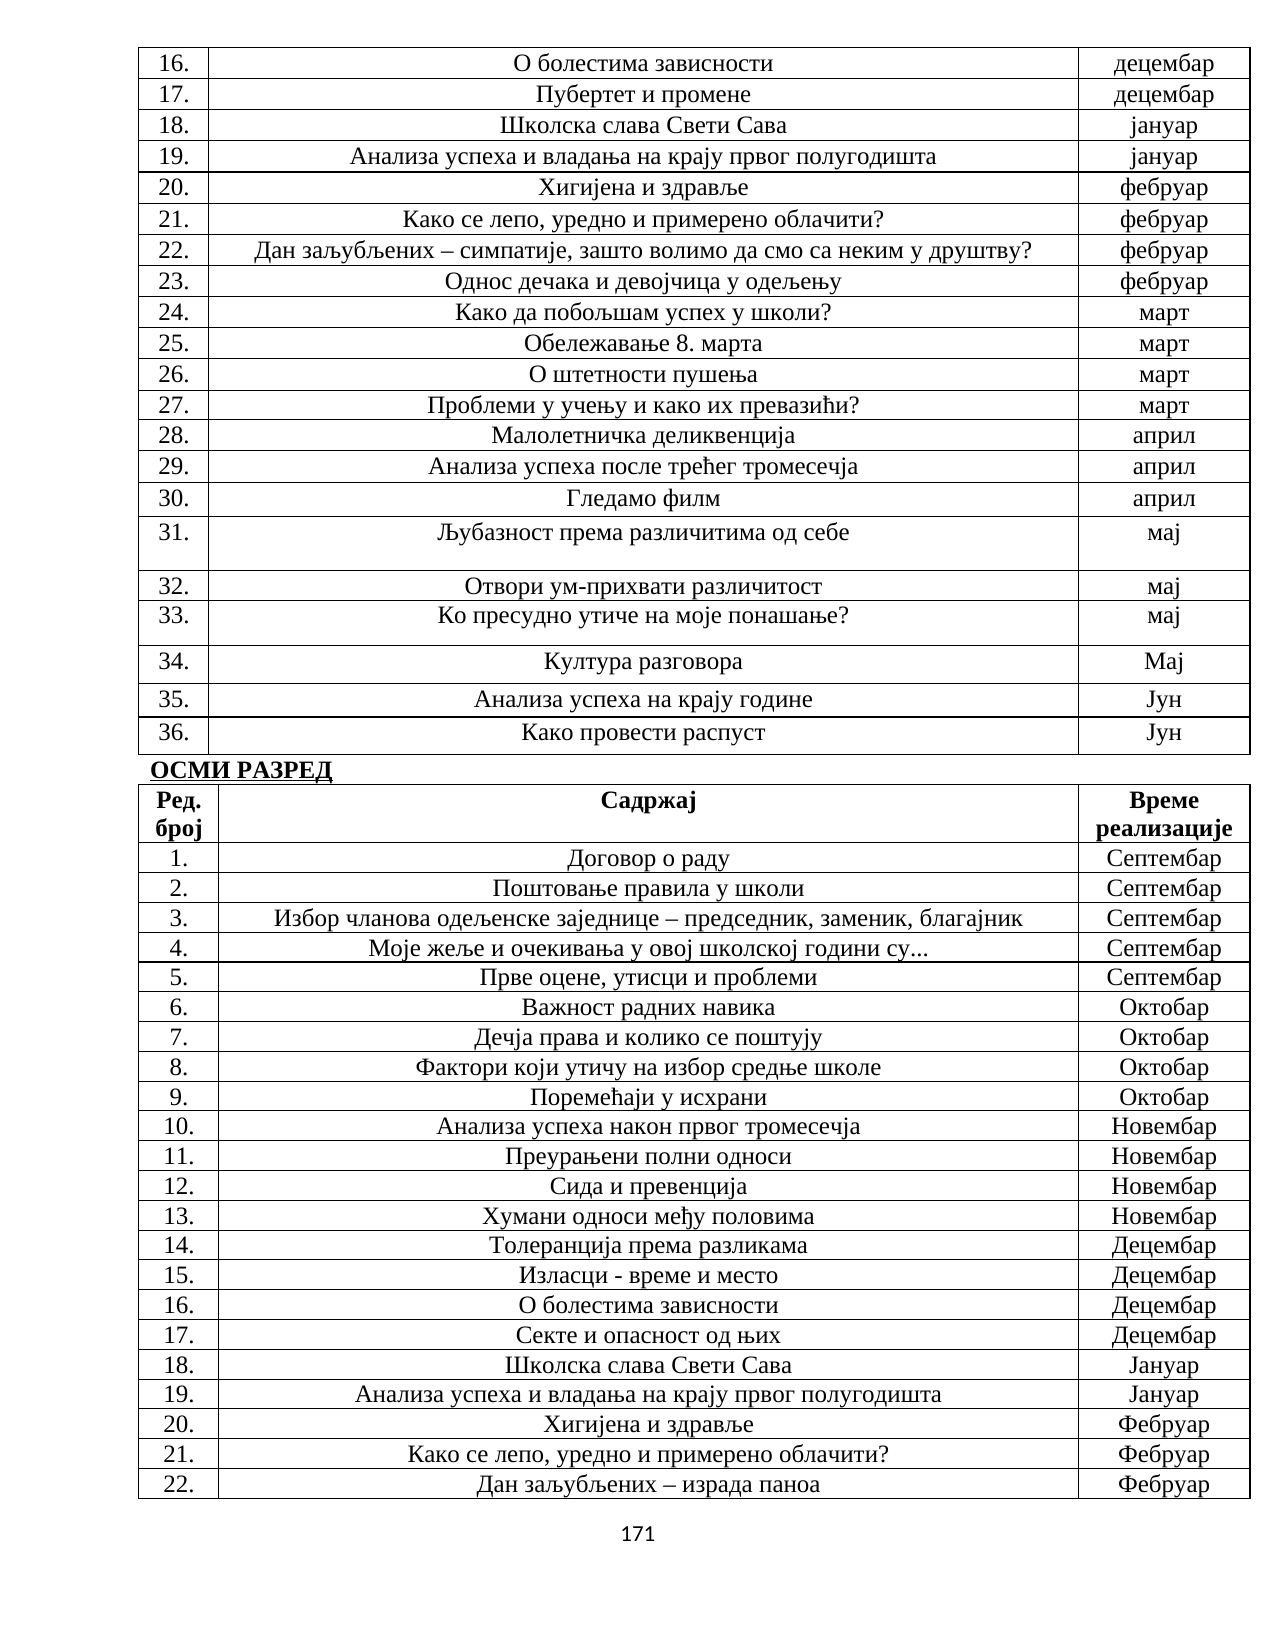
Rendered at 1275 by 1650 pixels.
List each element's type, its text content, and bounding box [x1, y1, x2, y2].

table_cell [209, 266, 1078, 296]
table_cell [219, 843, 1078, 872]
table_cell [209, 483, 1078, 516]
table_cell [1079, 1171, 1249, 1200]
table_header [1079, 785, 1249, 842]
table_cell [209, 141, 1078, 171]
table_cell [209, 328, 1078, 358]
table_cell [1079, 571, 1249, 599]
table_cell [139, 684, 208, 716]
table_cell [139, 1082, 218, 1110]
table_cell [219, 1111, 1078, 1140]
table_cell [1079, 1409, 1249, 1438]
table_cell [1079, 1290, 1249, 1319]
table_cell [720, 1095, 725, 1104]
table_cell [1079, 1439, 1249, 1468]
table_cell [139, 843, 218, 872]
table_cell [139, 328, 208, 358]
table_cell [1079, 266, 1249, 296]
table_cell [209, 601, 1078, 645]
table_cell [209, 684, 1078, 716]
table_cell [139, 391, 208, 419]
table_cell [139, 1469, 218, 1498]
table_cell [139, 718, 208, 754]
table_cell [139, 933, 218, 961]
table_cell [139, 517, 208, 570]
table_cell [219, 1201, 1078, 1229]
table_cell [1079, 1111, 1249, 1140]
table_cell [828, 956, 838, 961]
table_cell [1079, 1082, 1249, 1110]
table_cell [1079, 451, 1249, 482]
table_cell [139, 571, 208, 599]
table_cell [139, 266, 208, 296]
text ОСМИ РАЗРЕД [150, 755, 1125, 784]
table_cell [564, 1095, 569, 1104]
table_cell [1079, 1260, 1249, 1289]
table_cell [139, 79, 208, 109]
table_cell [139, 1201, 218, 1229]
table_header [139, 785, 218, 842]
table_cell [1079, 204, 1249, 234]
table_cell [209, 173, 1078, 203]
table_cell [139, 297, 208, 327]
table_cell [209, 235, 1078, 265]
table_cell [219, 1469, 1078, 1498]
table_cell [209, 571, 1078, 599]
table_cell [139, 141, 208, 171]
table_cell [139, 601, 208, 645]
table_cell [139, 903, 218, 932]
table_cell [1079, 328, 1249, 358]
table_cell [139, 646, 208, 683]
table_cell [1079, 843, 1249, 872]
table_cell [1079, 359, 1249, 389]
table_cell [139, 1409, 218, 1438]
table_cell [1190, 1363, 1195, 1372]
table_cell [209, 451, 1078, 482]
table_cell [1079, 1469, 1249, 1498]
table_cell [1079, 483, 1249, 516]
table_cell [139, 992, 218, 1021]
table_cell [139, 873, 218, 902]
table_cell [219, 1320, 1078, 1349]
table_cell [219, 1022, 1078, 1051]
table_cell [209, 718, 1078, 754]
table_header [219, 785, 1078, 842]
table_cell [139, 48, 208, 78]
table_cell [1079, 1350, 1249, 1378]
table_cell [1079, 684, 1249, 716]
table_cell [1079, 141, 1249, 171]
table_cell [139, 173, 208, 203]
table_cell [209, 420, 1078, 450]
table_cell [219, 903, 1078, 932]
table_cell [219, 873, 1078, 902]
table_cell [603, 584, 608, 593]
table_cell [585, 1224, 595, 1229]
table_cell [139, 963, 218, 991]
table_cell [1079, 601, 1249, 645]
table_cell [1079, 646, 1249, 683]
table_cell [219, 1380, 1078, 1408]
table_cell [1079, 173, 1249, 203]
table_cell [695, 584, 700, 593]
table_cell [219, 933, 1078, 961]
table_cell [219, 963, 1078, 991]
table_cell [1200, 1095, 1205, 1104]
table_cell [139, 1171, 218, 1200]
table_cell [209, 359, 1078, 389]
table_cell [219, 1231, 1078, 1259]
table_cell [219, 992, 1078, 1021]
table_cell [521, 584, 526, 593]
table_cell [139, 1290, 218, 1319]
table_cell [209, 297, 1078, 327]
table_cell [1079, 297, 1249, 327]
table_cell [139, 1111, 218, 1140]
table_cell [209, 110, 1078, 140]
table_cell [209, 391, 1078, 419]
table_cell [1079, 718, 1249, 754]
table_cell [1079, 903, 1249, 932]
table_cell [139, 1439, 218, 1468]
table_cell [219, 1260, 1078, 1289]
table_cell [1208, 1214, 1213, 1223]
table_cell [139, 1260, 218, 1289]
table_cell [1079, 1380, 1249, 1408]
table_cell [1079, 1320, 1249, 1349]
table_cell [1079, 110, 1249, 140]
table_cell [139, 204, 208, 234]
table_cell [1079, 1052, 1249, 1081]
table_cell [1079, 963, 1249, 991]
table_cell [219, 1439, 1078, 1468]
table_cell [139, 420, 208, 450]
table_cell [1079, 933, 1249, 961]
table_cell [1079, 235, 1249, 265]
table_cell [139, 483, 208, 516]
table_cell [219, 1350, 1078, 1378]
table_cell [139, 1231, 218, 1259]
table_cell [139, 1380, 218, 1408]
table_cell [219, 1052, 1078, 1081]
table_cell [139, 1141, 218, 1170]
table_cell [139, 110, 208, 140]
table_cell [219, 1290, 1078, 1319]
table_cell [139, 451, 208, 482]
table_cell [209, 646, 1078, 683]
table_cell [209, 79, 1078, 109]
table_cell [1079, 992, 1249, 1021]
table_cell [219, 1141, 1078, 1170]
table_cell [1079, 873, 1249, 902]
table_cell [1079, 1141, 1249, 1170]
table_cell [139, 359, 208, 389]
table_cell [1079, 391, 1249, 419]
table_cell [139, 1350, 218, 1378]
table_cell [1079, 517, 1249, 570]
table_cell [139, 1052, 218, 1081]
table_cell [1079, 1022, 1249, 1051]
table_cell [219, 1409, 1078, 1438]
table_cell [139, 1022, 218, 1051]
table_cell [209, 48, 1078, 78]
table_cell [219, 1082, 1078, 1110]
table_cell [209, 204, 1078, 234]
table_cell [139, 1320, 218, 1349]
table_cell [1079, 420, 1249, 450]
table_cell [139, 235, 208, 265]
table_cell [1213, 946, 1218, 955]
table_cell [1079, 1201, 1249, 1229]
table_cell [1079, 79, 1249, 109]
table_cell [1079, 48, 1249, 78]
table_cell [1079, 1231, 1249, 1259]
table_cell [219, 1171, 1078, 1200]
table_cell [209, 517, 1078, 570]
